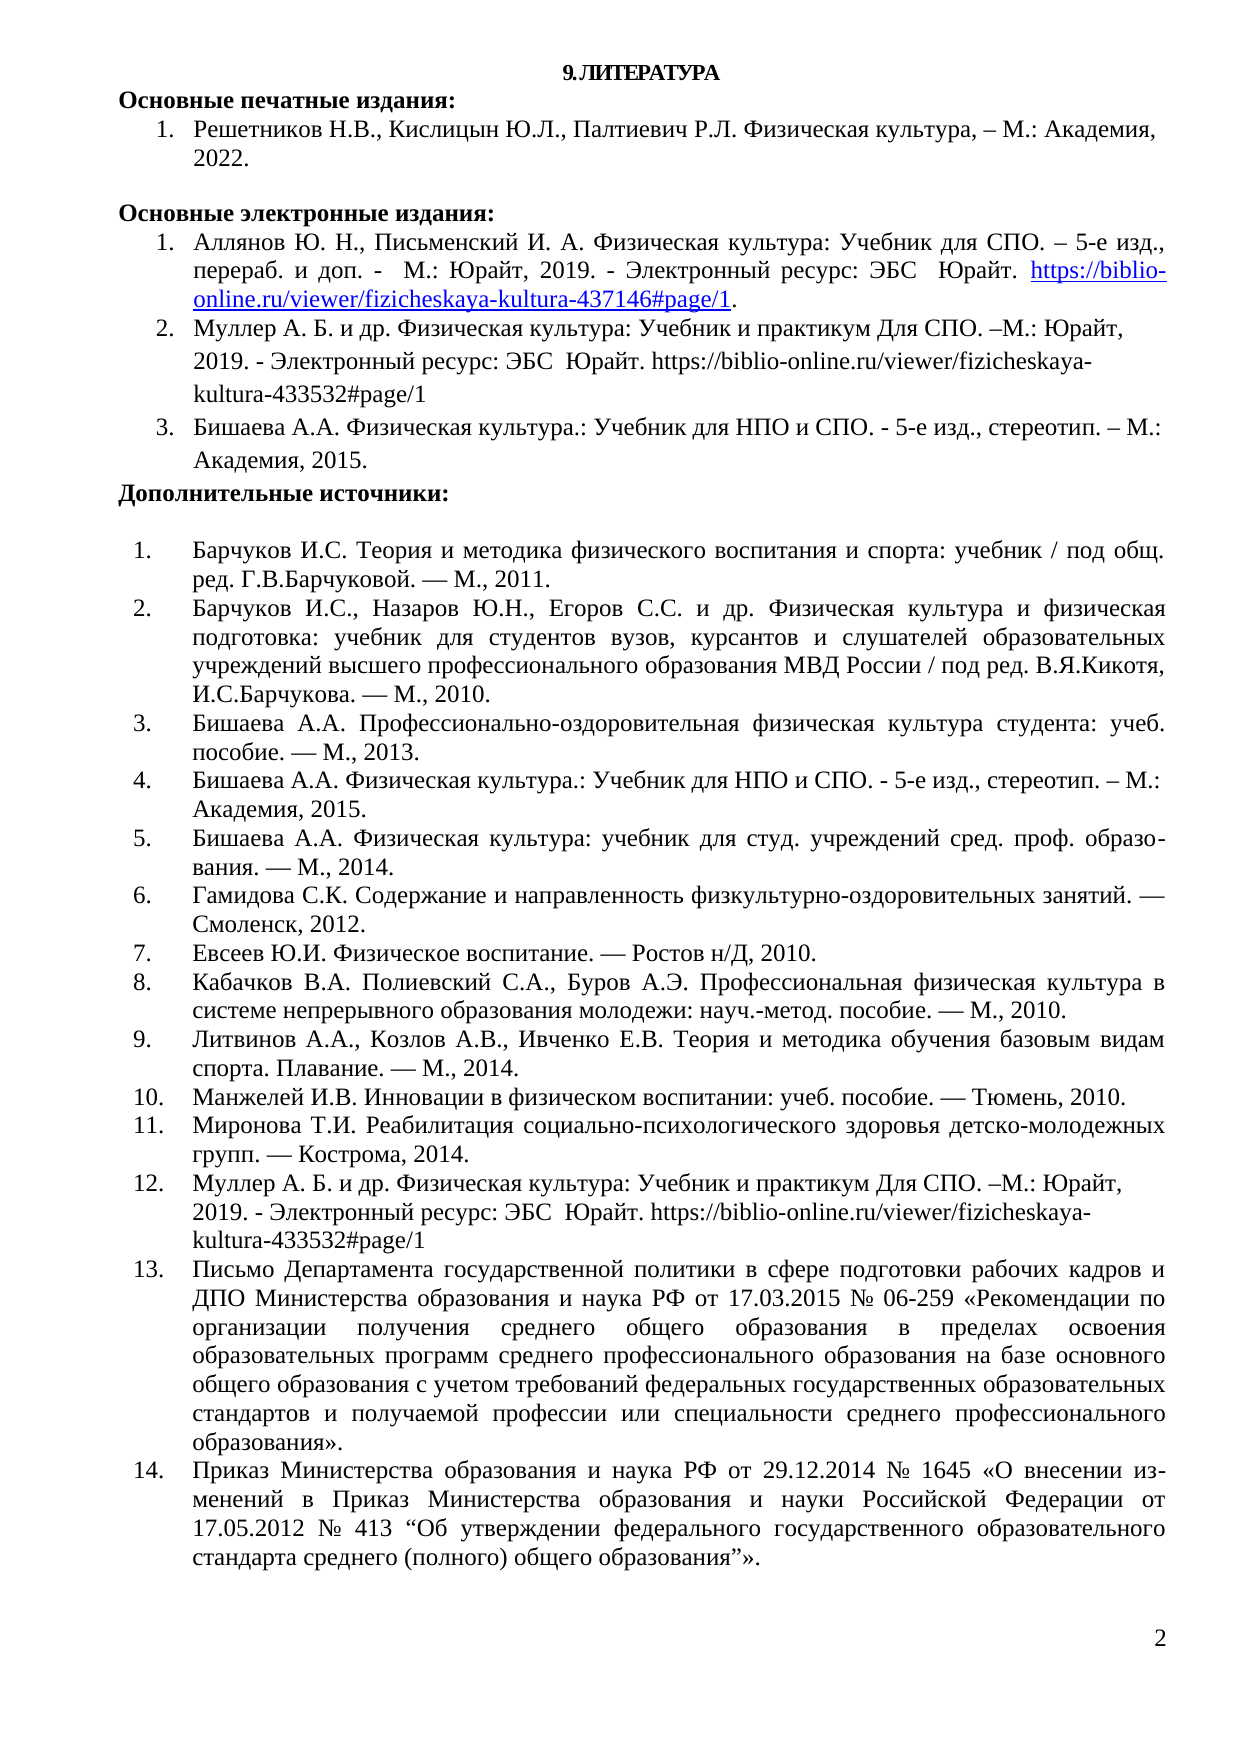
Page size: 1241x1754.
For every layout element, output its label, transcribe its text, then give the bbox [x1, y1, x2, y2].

list Манжелей И.В. Инновации в физическом воспитании: учеб. пособие. — Тюмень, 2010. [133, 1082, 1167, 1111]
list Решетников Н.В., Кислицын Ю.Л., Палтиевич Р.Л. Физическая культура, – М.: Академия, 2022. [156, 114, 1166, 172]
list Муллер А. Б. и др. Физическая культура: Учебник и практикум Для СПО. –М.: Юрайт, 2019. - Электронный ресурс: ЭБС Юрайт. https://biblio-online.ru/viewer/fizicheskaya-kultura-433532#page/1 [156, 313, 1167, 408]
list Муллер А. Б. и др. Физическая культура: Учебник и практикум Для СПО. –М.: Юрайт, 2019. - Электронный ресурс: ЭБС Юрайт. https://biblio-online.ru/viewer/fizicheskaya-kultura-433532#page/1 [133, 1168, 1166, 1254]
list Кабачков В.А. Полиевский С.А., Буров А.Э. Профессиональная физическая культура в системе непрерывного образования молодежи: науч.-метод. пособие. — М., 2010. [133, 967, 1166, 1024]
list Миронова Т.И. Реабилитация социально-психологического здоровья детско-молодежных групп. — Кострома, 2014. [133, 1111, 1166, 1168]
text 9. ЛИТЕРАТУРА [118, 59, 1166, 85]
list Приказ Министерства образования и наука РФ от 29.12.2014 № 1645 «О внесении изменений в Приказ Министерства образования и науки Российской Федерации от 17.05.2012 № 413 “Об утверждении федерального государственного образовательного стандарта среднего (полного) общего образования”». [133, 1456, 1166, 1571]
list Барчуков И.С. Теория и методика физического воспитания и спорта: учебник / под общ. ред. Г.В.Барчуковой. — М., 2011. [133, 536, 1166, 593]
list Бишаева А.А. Профессионально-оздоровительная физическая культура студента: учеб. пособие. — М., 2013. [133, 708, 1166, 766]
text Дополнительные источники: [118, 478, 1166, 507]
list Аллянов Ю. Н., Письменский И. А. Физическая культура: Учебник для СПО. – 5-е изд., перераб. и доп. - М.: Юрайт, 2019. - Электронный ресурс: ЭБС Юрайт. https://biblio-online.ru/viewer/fizicheskaya-kultura-437146#page/1. [156, 227, 1167, 313]
list Бишаева А.А. Физическая культура.: Учебник для НПО и СПО. - 5-е изд., стереотип. – М.: Академия, 2015. [133, 766, 1166, 823]
list Основные электронные издания: [118, 198, 1167, 227]
list Бишаева А.А. Физическая культура: учебник для студ. учреждений сред. проф. образования. — М., 2014. [133, 823, 1166, 881]
list Письмо Департамента государственной политики в сфере подготовки рабочих кадров и ДПО Министерства образования и наука РФ от 17.03.2015 № 06-259 «Рекомендации по организации получения среднего общего образования в пределах освоения образовательных программ среднего профессионального образования на базе основного общего образования с учетом требований федеральных государственных образовательных стандартов и получаемой профессии или специальности среднего профессионального образования». [133, 1254, 1167, 1456]
list Бишаева А.А. Физическая культура.: Учебник для НПО и СПО. - 5-е изд., стереотип. – М.: Академия, 2015. [156, 412, 1167, 474]
list Евсеев Ю.И. Физическое воспитание. — Ростов н/Д, 2010. [133, 938, 1167, 967]
list Литвинов А.А., Козлов А.В., Ивченко Е.В. Теория и методика обучения базовым видам спорта. Плавание. — М., 2014. [133, 1024, 1166, 1082]
list Барчуков И.С., Назаров Ю.Н., Егоров С.С. и др. Физическая культура и физическая подготовка: учебник для студентов вузов, курсантов и слушателей образовательных учреждений высшего профессионального образования МВД России / под ред. В.Я.Кикотя, И.С.Барчукова. — М., 2010. [133, 593, 1166, 708]
text Основные печатные издания: [118, 85, 1166, 114]
list Гамидова С.К. Содержание и направленность физкультурно-оздоровительных занятий. — Смоленск, 2012. [133, 881, 1166, 938]
